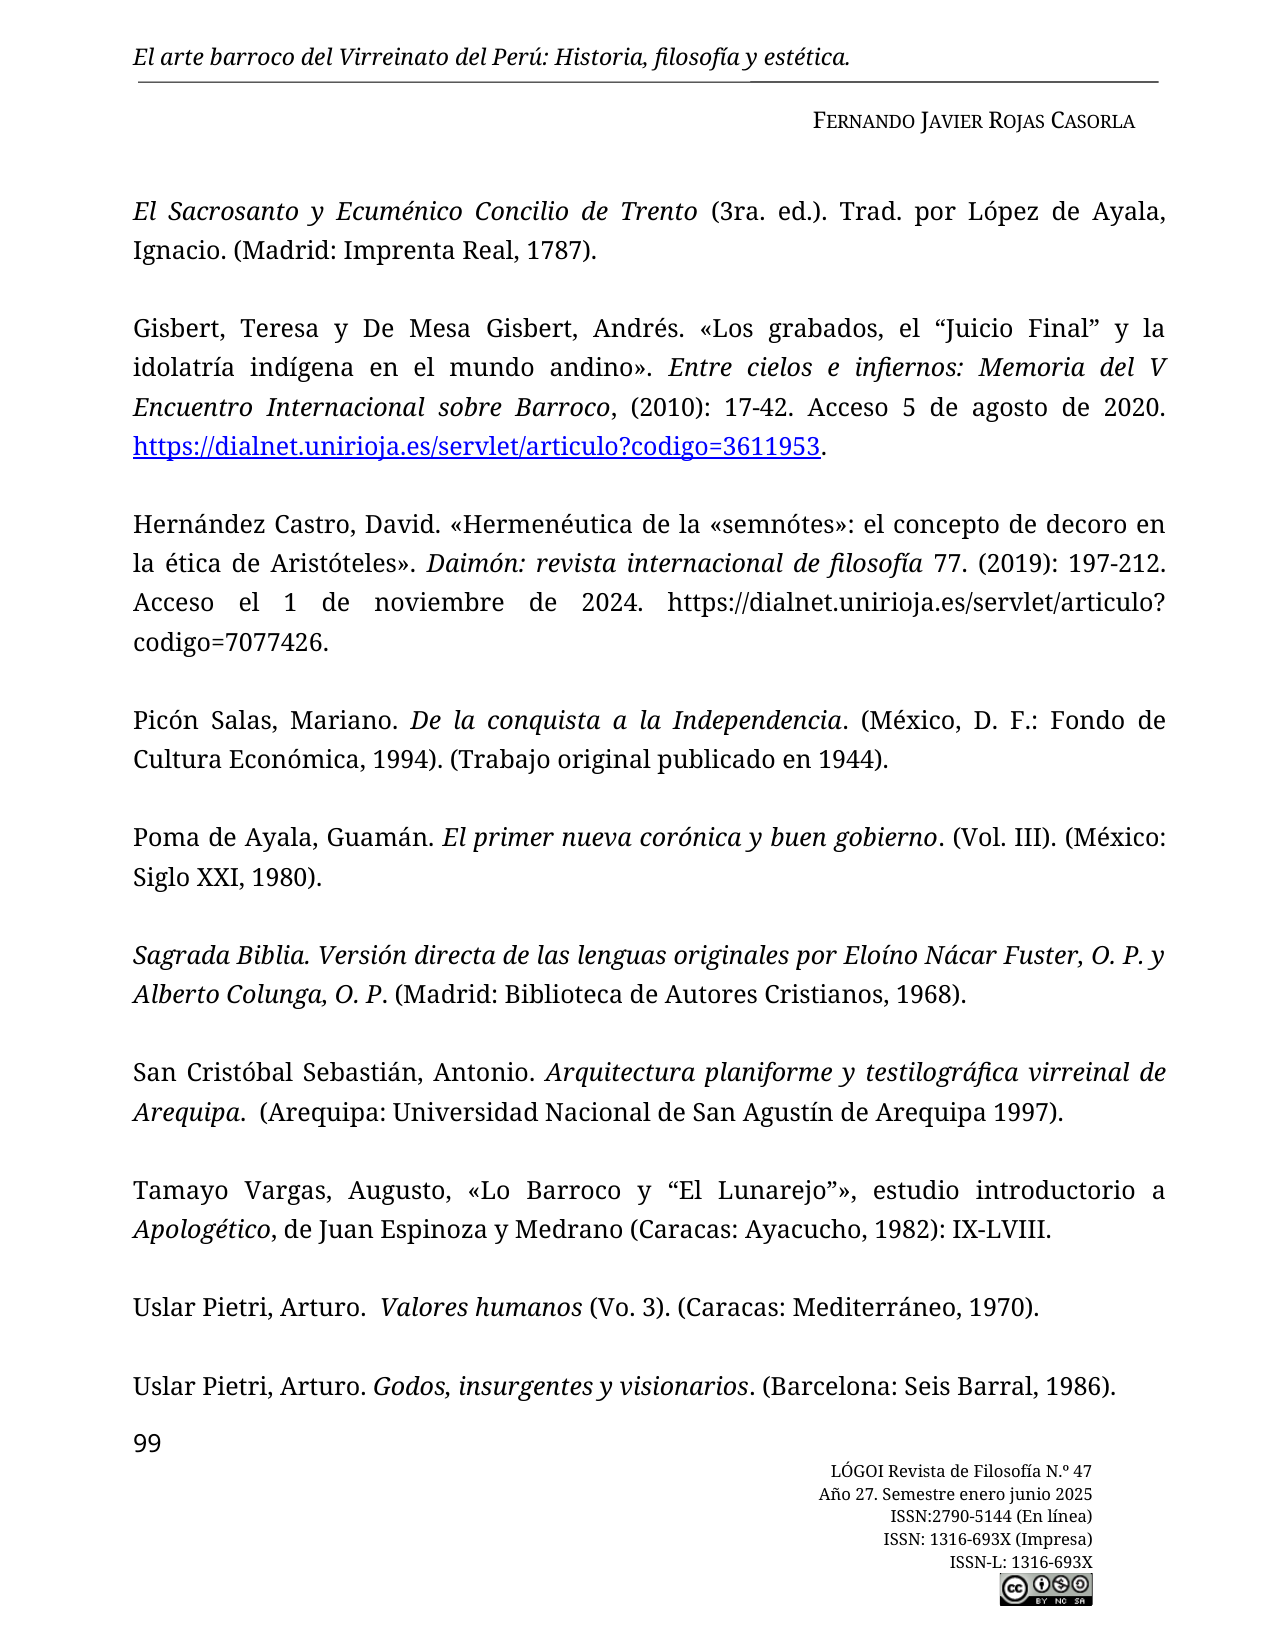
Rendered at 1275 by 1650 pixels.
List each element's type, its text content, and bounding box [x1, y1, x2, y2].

text Poma de Ayala, Guamán. El primer nueva corónica y buen gobierno. (Vol. III). (México: Siglo XXI, 1980). [133, 820, 1167, 893]
text Tamayo Vargas, Augusto, «Lo Barroco y “El Lunarejo”», estudio introductorio a Apologético, de Juan Espinoza y Medrano (Caracas: Ayacucho, 1982): IX-LVIII. [133, 1173, 1167, 1246]
text Hernández Castro, David. «Hermenéutica de la «semnótes»: el concepto de decoro en la ética de Aristóteles». Daimón: revista internacional de filosofía 77. (2019): 197-212. Acceso el 1 de noviembre de 2024. https://dialnet.unirioja.es/servlet/articulo?codigo=7077426. [133, 507, 1167, 658]
picture [999, 1573, 1093, 1606]
text Picón Salas, Mariano. De la conquista a la Independencia. (México, D. F.: Fondo de Cultura Económica, 1994). (Trabajo original publicado en 1944). [133, 703, 1167, 776]
text Gisbert, Teresa y De Mesa Gisbert, Andrés. «Los grabados, el “Juicio Final” y la idolatría indígena en el mundo andino». Entre cielos e infiernos: Memoria del V Encuentro Internacional sobre Barroco, (2010): 17-42. Acceso 5 de agosto de 2020. https://dialnet.unirioja.es/servlet/articulo?codigo=3611953. [133, 311, 1167, 462]
text San Cristóbal Sebastián, Antonio. Arquitectura planiforme y testilográfica virreinal de Arequipa. (Arequipa: Universidad Nacional de San Agustín de Arequipa 1997). [133, 1055, 1167, 1128]
text El Sacrosanto y Ecuménico Concilio de Trento (3ra. ed.). Trad. por López de Ayala, Ignacio. (Madrid: Imprenta Real, 1787). [133, 193, 1167, 267]
text Uslar Pietri, Arturo. Valores humanos (Vo. 3). (Caracas: Mediterráneo, 1970). [133, 1290, 1167, 1324]
text Uslar Pietri, Arturo. Godos, insurgentes y visionarios. (Barcelona: Seis Barral, 1986). [133, 1368, 1167, 1402]
text Sagrada Biblia. Versión directa de las lenguas originales por Eloíno Nácar Fuster, O. P. y Alberto Colunga, O. P. (Madrid: Biblioteca de Autores Cristianos, 1968). [133, 938, 1167, 1011]
